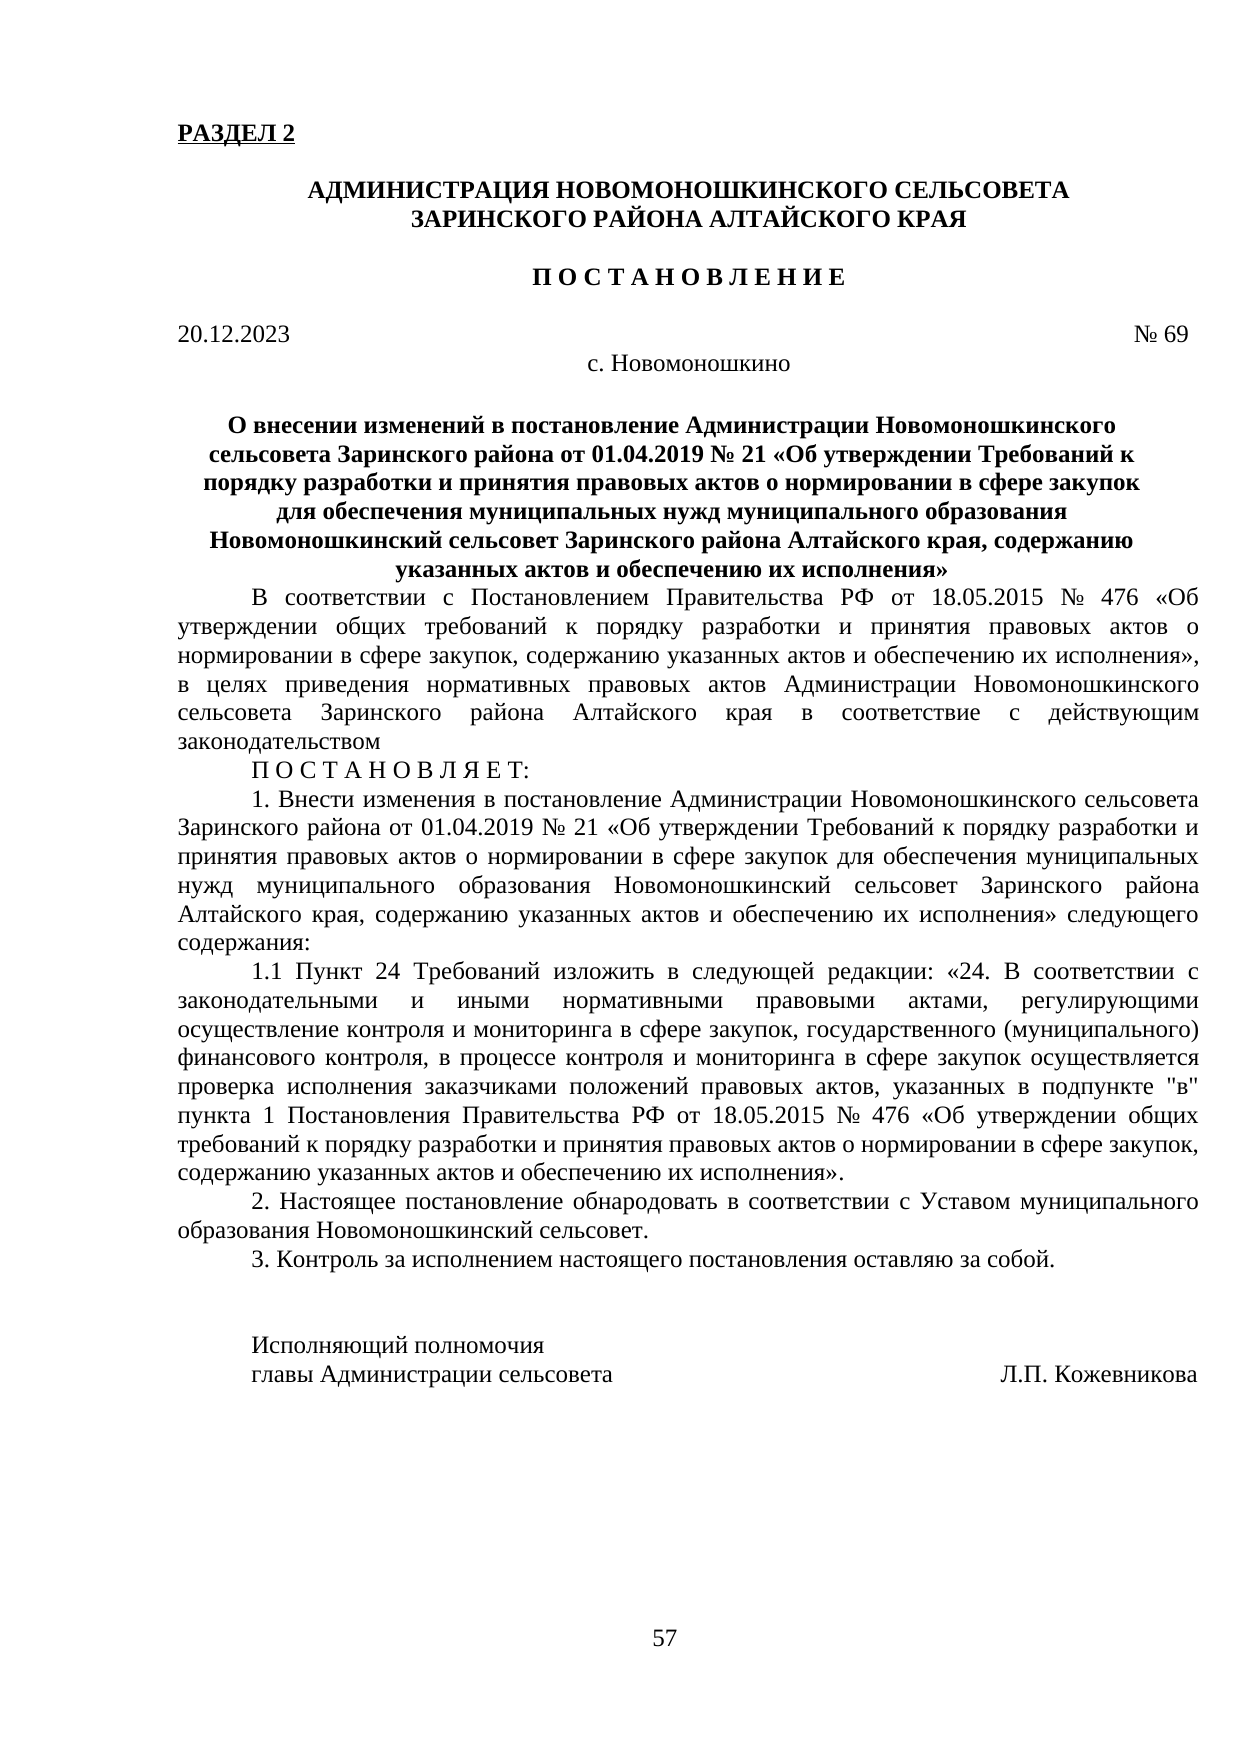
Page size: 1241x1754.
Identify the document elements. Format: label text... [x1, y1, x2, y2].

text РАЗДЕЛ 2 [177, 118, 1152, 147]
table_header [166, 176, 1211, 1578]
